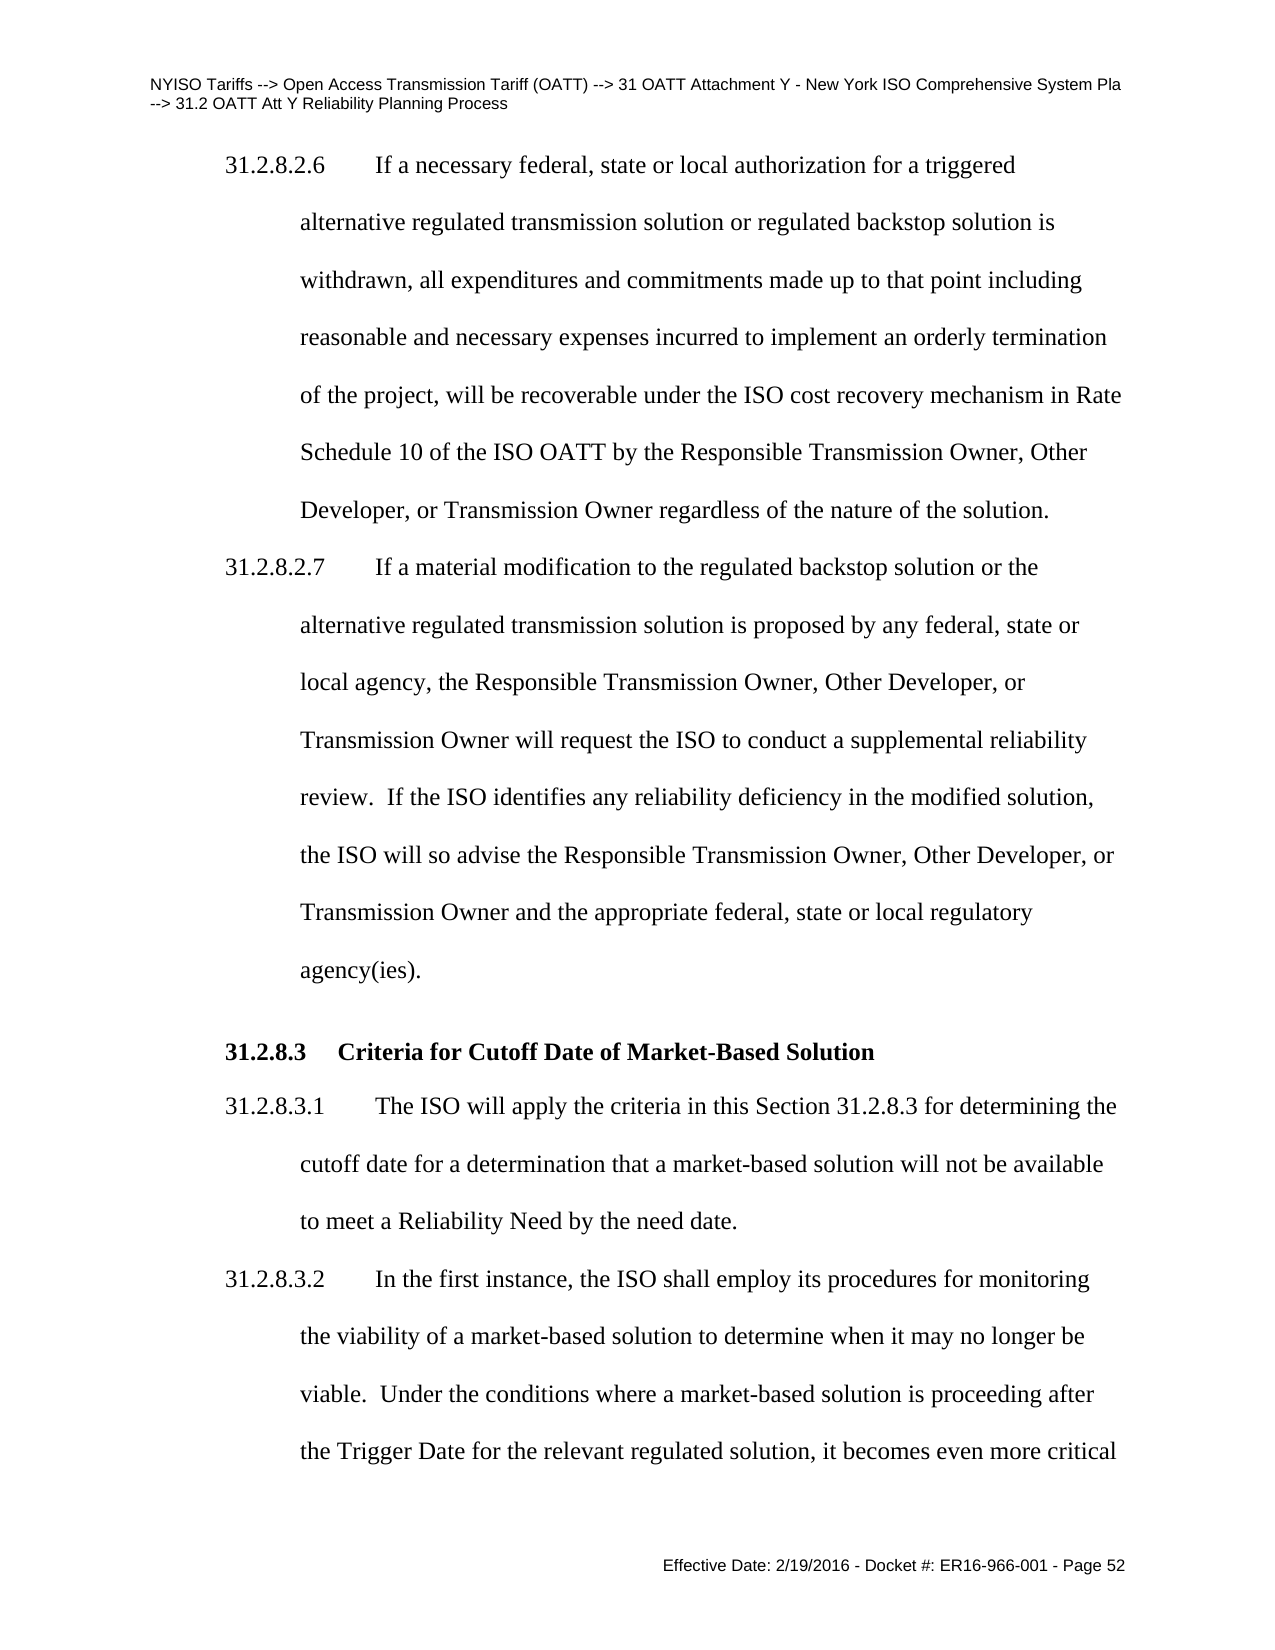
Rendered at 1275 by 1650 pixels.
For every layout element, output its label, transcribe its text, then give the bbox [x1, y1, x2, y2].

text 31.2.8.2.6 If a necessary federal, state or local authorization for a triggered alternative regulated transmission solution or regulated backstop solution is withdrawn, all expenditures and commitments made up to that point including reasonable and necessary expenses incurred to implement an orderly termination of the project, will be recoverable under the ISO cost recovery mechanism in Rate Schedule 10 of the ISO OATT by the Responsible Transmission Owner, Other Developer, or Transmission Owner regardless of the nature of the solution. [225, 150, 1125, 524]
text 31.2.8.2.7 If a material modification to the regulated backstop solution or the alternative regulated transmission solution is proposed by any federal, state or local agency, the Responsible Transmission Owner, Other Developer, or Transmission Owner will request the ISO to conduct a supplemental reliability review. If the ISO identifies any reliability deficiency in the modified solution, the ISO will so advise the Responsible Transmission Owner, Other Developer, or Transmission Owner and the appropriate federal, state or local regulatory agency(ies). [225, 552, 1125, 984]
subtitle 31.2.8.3 Criteria for Cutoff Date of Market-Based Solution [225, 1037, 1125, 1066]
text 31.2.8.3.1 The ISO will apply the criteria in this Section 31.2.8.3 for determining the cutoff date for a determination that a market-based solution will not be available to meet a Reliability Need by the need date. [225, 1091, 1125, 1235]
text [225, 1264, 1125, 1465]
